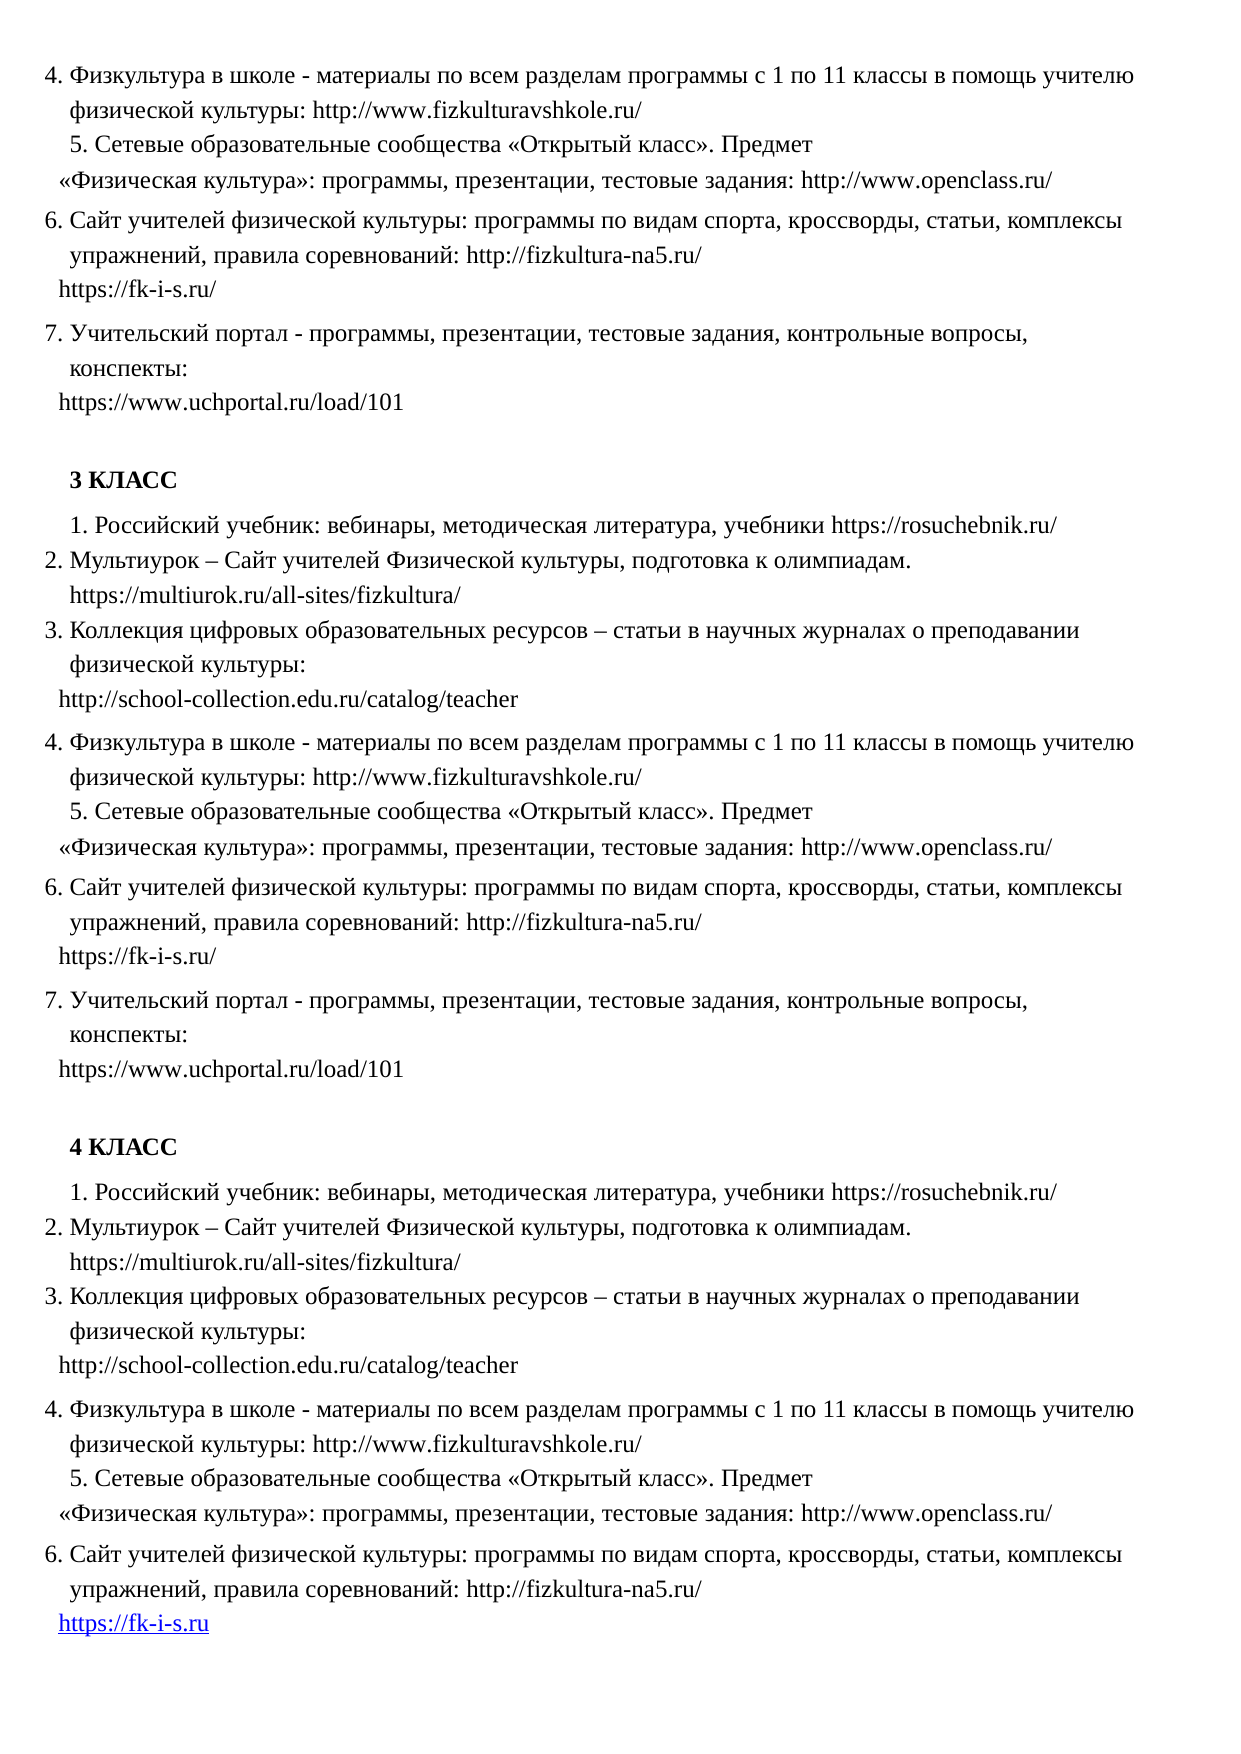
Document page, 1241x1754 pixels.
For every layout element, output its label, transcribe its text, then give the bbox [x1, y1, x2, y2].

text «Физическая культура»: программы, презентации, тестовые задания: http://www.openclass.ru/ [58, 832, 1182, 860]
text https://fk-i-s.ru/ [58, 275, 1182, 304]
list Сайт учителей физической культуры: программы по видам спорта, кроссворды, статьи, комплексы упражнений, правила соревнований: http://fizkultura-na5.ru/ [44, 206, 1154, 269]
text «Физическая культура»: программы, презентации, тестовые задания: http://www.openclass.ru/ [58, 1498, 1182, 1527]
list Мультиурок – Сайт учителей Физической культуры, подготовка к олимпиадам. https://multiurok.ru/all-sites/fizkultura/ [44, 1212, 946, 1276]
text http://school-collection.edu.ru/catalog/teacher [58, 1351, 1182, 1379]
list КЛАСС [69, 465, 1182, 494]
list Коллекция цифровых образовательных ресурсов – статьи в научных журналах о преподавании физической культуры: [44, 1281, 1111, 1345]
list Коллекция цифровых образовательных ресурсов – статьи в научных журналах о преподавании физической культуры: [44, 615, 1111, 678]
text http://school-collection.edu.ru/catalog/teacher [58, 684, 1182, 713]
list Сетевые образовательные сообщества «Открытый класс». Предмет [69, 130, 1182, 159]
list Сайт учителей физической культуры: программы по видам спорта, кроссворды, статьи, комплексы упражнений, правила соревнований: http://fizkultura-na5.ru/ [44, 1539, 1154, 1602]
list Российский учебник: вебинары, методическая литература, учебники https://rosuchebnik.ru/ [69, 1177, 1182, 1206]
list Российский учебник: вебинары, методическая литература, учебники https://rosuchebnik.ru/ [69, 510, 1182, 539]
list Физкультура в школе - материалы по всем разделам программы с 1 по 11 классы в помощь учителю физической культуры: http://www.fizkulturavshkole.ru/ [44, 1394, 1167, 1457]
text https://fk-i-s.ru [58, 1608, 1182, 1637]
list Сайт учителей физической культуры: программы по видам спорта, кроссворды, статьи, комплексы упражнений, правила соревнований: http://fizkultura-na5.ru/ [44, 872, 1154, 936]
list Учительский портал - программы, презентации, тестовые задания, контрольные вопросы, конспекты: [44, 985, 1054, 1048]
list Сетевые образовательные сообщества «Открытый класс». Предмет [69, 797, 1182, 825]
list Физкультура в школе - материалы по всем разделам программы с 1 по 11 классы в помощь учителю физической культуры: http://www.fizkulturavshkole.ru/ [44, 727, 1167, 791]
list Учительский портал - программы, презентации, тестовые задания, контрольные вопросы, конспекты: [44, 318, 1054, 382]
text «Физическая культура»: программы, презентации, тестовые задания: http://www.openclass.ru/ [58, 165, 1182, 194]
text https://www.uchportal.ru/load/101 [58, 388, 1182, 416]
list Физкультура в школе - материалы по всем разделам программы с 1 по 11 классы в помощь учителю физической культуры: http://www.fizkulturavshkole.ru/ [44, 61, 1167, 124]
text https://www.uchportal.ru/load/101 [58, 1054, 1182, 1083]
text https://fk-i-s.ru/ [58, 942, 1182, 970]
list Мультиурок – Сайт учителей Физической культуры, подготовка к олимпиадам. https://multiurok.ru/all-sites/fizkultura/ [44, 545, 946, 609]
list КЛАСС [69, 1132, 1182, 1161]
list Сетевые образовательные сообщества «Открытый класс». Предмет [69, 1463, 1182, 1492]
